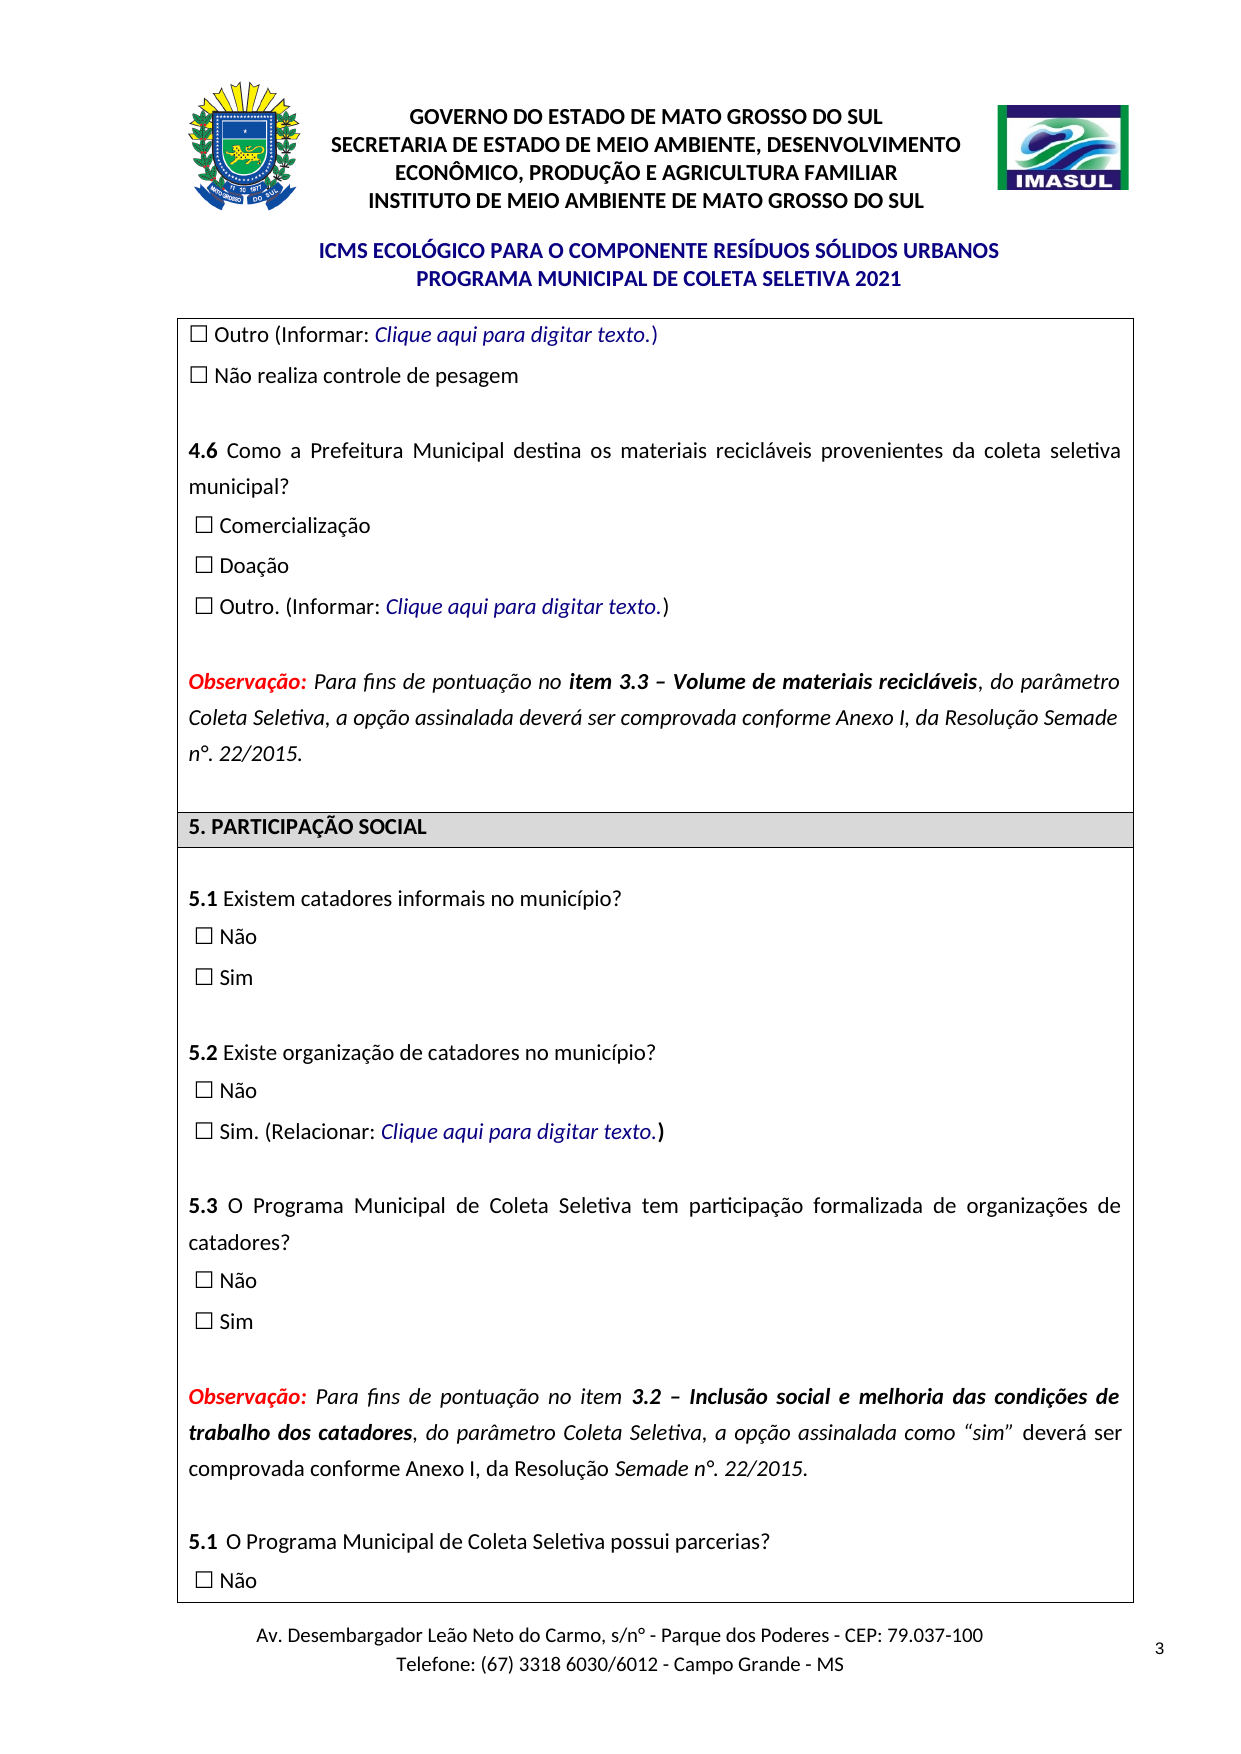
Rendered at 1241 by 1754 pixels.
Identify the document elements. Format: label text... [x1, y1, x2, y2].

picture [997, 105, 1129, 190]
table_cell 5. PARTICIPAÇÃO SOCIAL [178, 813, 1133, 847]
